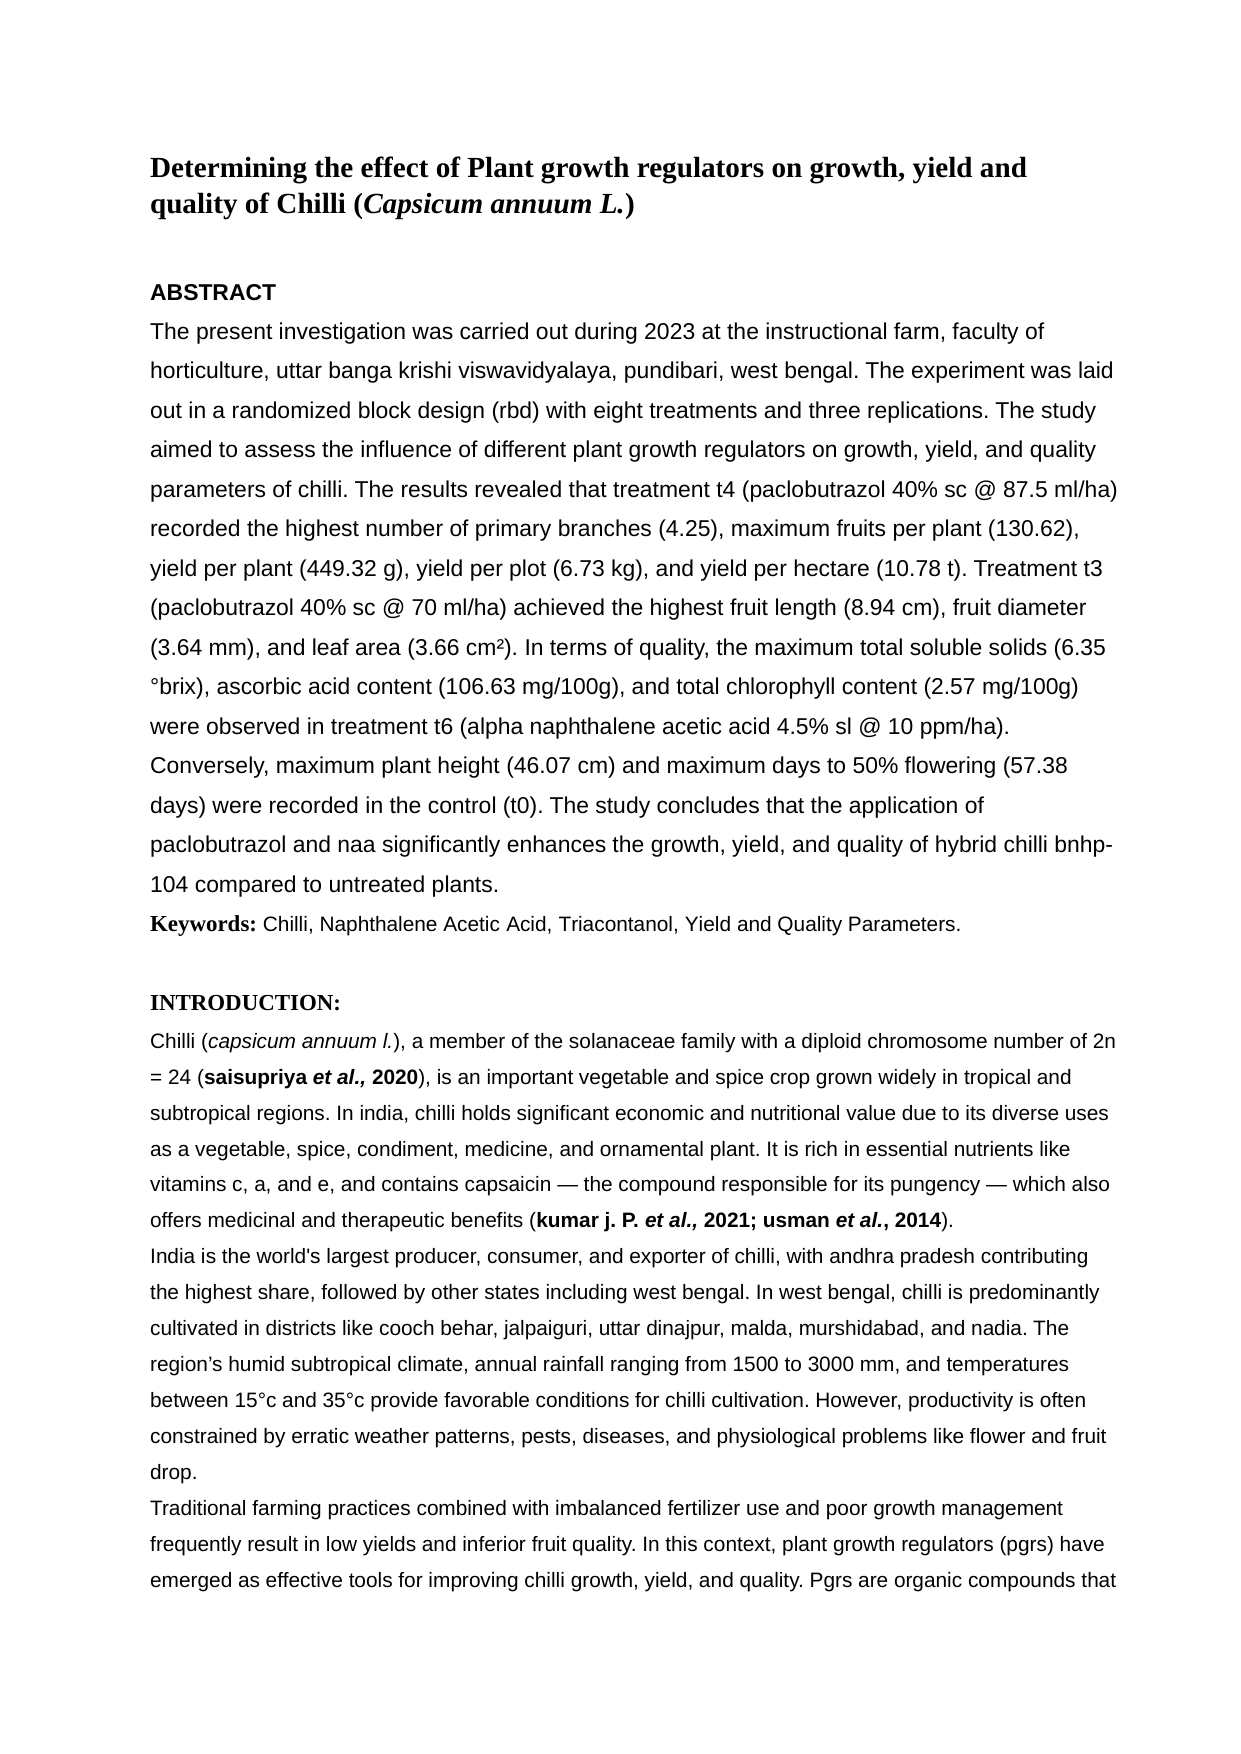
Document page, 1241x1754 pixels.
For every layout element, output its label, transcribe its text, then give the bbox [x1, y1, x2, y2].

text Determining the effect of Plant growth regulators on growth, yield and quality of Chilli (Capsicum annuum L.) [150, 150, 1090, 220]
text India is the world's largest producer, consumer, and exporter of chilli, with andhra pradesh contributing the highest share, followed by other states including west bengal. In west bengal, chilli is predominantly cultivated in districts like cooch behar, jalpaiguri, uttar dinajpur, malda, murshidabad, and nadia. The region’s humid subtropical climate, annual rainfall ranging from 1500 to 3000 mm, and temperatures between 15°c and 35°c provide favorable conditions for chilli cultivation. However, productivity is often constrained by erratic weather patterns, pests, diseases, and physiological problems like flower and fruit drop. [150, 1244, 1120, 1484]
text INTRODUCTION: [150, 989, 1090, 1015]
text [150, 1496, 1120, 1592]
text The present investigation was carried out during 2023 at the instructional farm, faculty of horticulture, uttar banga krishi viswavidyalaya, pundibari, west bengal. The experiment was laid out in a randomized block design (rbd) with eight treatments and three replications. The study aimed to assess the influence of different plant growth regulators on growth, yield, and quality parameters of chilli. The results revealed that treatment t4 (paclobutrazol 40% sc @ 87.5 ml/ha) recorded the highest number of primary branches (4.25), maximum fruits per plant (130.62), yield per plant (449.32 g), yield per plot (6.73 kg), and yield per hectare (10.78 t). Treatment t3 (paclobutrazol 40% sc @ 70 ml/ha) achieved the highest fruit length (8.94 cm), fruit diameter (3.64 mm), and leaf area (3.66 cm²). In terms of quality, the maximum total soluble solids (6.35 °brix), ascorbic acid content (106.63 mg/100g), and total chlorophyll content (2.57 mg/100g) were observed in treatment t6 (alpha naphthalene acetic acid 4.5% sl @ 10 ppm/ha). Conversely, maximum plant height (46.07 cm) and maximum days to 50% flowering (57.38 days) were recorded in the control (t0). The study concludes that the application of paclobutrazol and naa significantly enhances the growth, yield, and quality of hybrid chilli bnhp-104 compared to untreated plants. [150, 318, 1120, 897]
text Chilli (capsicum annuum l.), a member of the solanaceae family with a diploid chromosome number of 2n = 24 (saisupriya et al., 2020), is an important vegetable and spice crop grown widely in tropical and subtropical regions. In india, chilli holds significant economic and nutritional value due to its diverse uses as a vegetable, spice, condiment, medicine, and ornamental plant. It is rich in essential nutrients like vitamins c, a, and e, and contains capsaicin — the compound responsible for its pungency — which also offers medicinal and therapeutic benefits (kumar j. P. et al., 2021; usman et al., 2014). [150, 1028, 1120, 1232]
text Keywords: Chilli, Naphthalene Acetic Acid, Triacontanol, Yield and Quality Parameters. [150, 910, 1090, 936]
text ABSTRACT [150, 278, 1090, 305]
